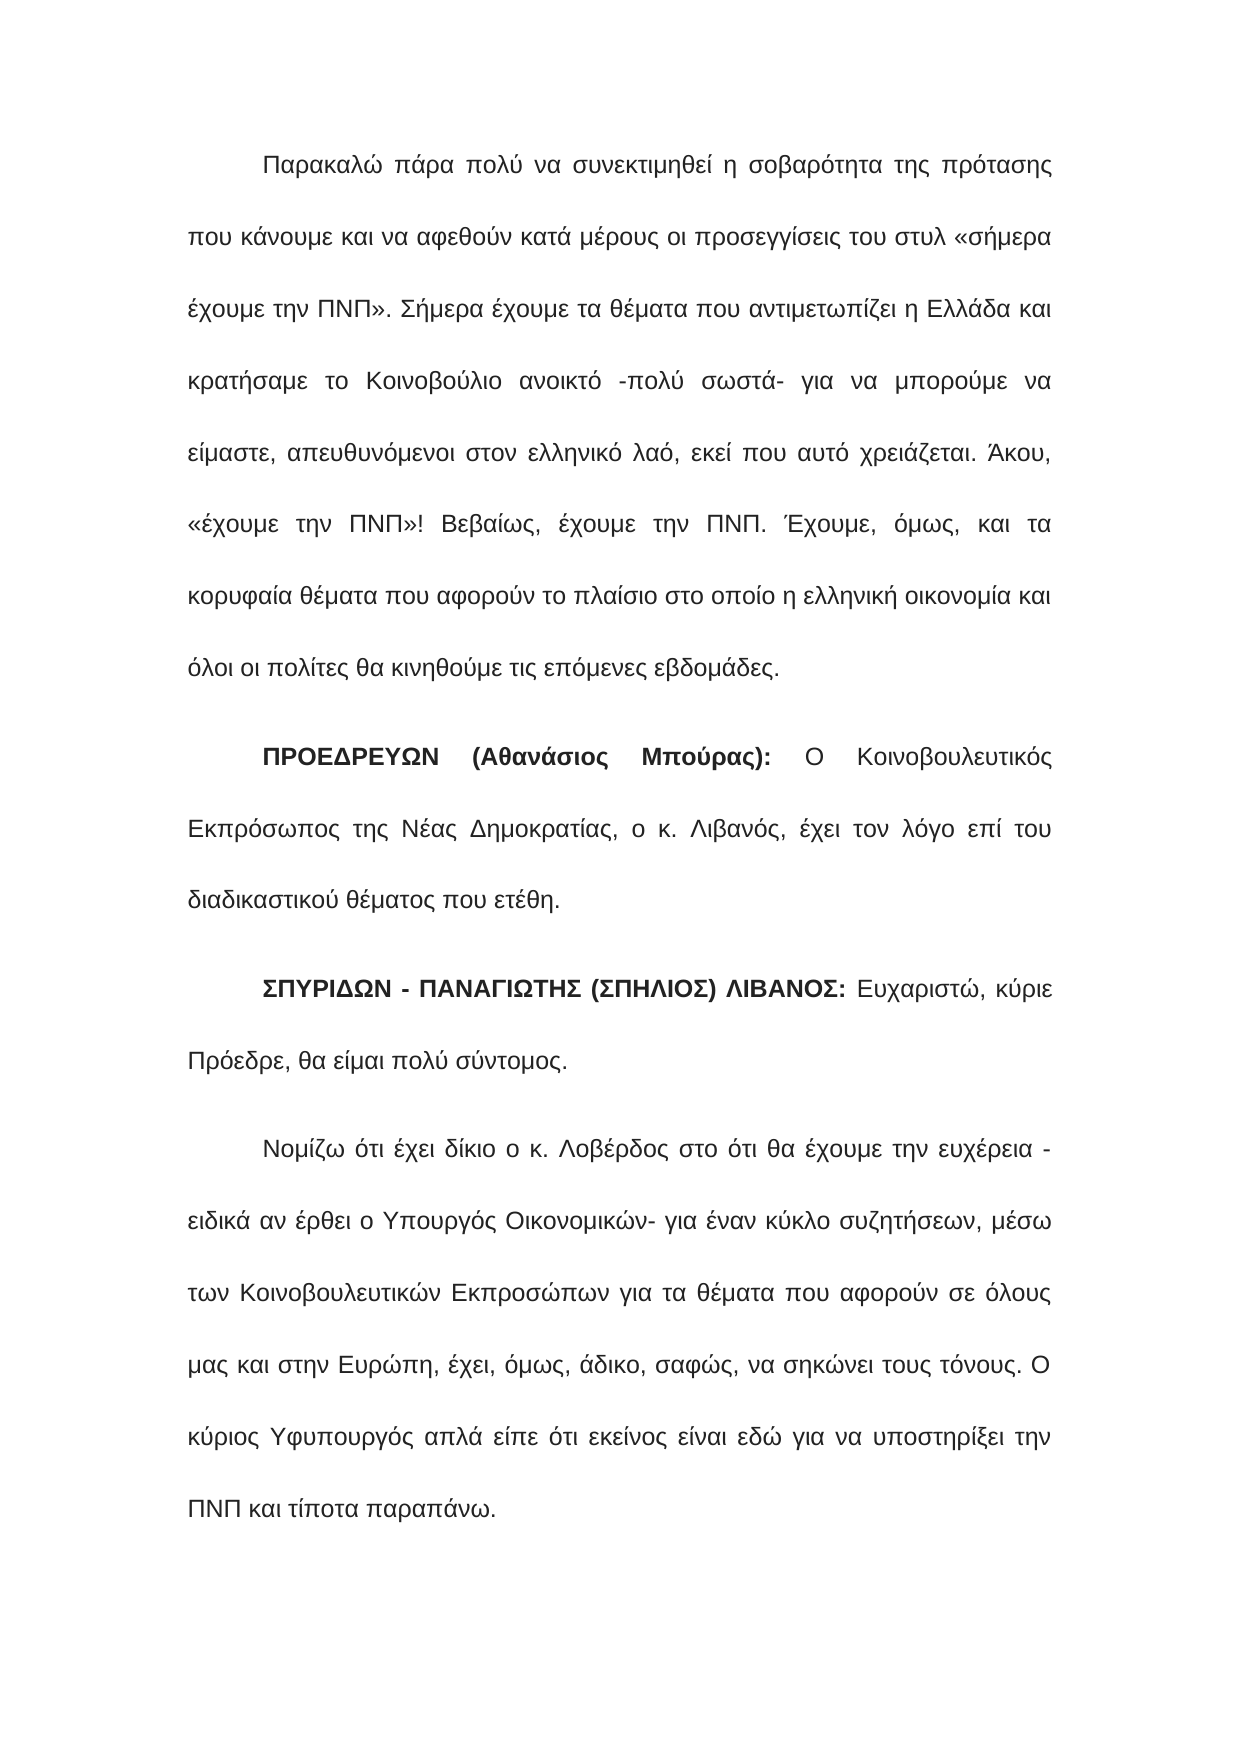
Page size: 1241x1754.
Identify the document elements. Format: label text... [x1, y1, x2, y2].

text Νομίζω ότι έχει δίκιο ο κ. Λοβέρδος στο ότι θα έχουμε την ευχέρεια -ειδικά αν έρθει ο Υπουργός Οικονομικών- για έναν κύκλο συζητήσεων, μέσω των Κοινοβουλευτικών Εκπροσώπων για τα θέματα που αφορούν σε όλους μας και στην Ευρώπη, έχει, όμως, άδικο, σαφώς, να σηκώνει τους τόνους. Ο κύριος Υφυπουργός απλά είπε ότι εκείνος είναι εδώ για να υποστηρίξει την ΠΝΠ και τίποτα παραπάνω. [187, 1290, 1053, 1522]
text Παρακαλώ πάρα πολύ να συνεκτιμηθεί η σοβαρότητα της πρότασης που κάνουμε και να αφεθούν κατά μέρους οι προσεγγίσεις του στυλ «σήμερα έχουμε την ΠΝΠ». Σήμερα έχουμε τα θέματα που αντιμετωπίζει η Ελλάδα και κρατήσαμε το Κοινοβούλιο ανοικτό -πολύ σωστά- για να μπορούμε να είμαστε, απευθυνόμενοι στον ελληνικό λαό, εκεί που αυτό χρειάζεται. Άκου, «έχουμε την ΠΝΠ»! Βεβαίως, έχουμε την ΠΝΠ. Έχουμε, όμως, και τα κορυφαία θέματα που αφορούν το πλαίσιο στο οποίο η ελληνική οικονομία και όλοι οι πολίτες θα κινηθούμε τις επόμενες εβδομάδες. [187, 150, 1053, 682]
text Νομίζω ότι έχει δίκιο ο κ. Λοβέρδος στο ότι θα έχουμε την ευχέρεια -ειδικά αν έρθει ο Υπουργός Οικονομικών- για έναν κύκλο συζητήσεων, μέσω των Κοινοβουλευτικών Εκπροσώπων για τα θέματα που αφορούν σε όλους μας και στην Ευρώπη, έχει, όμως, άδικο, σαφώς, να σηκώνει τους τόνους. Ο κύριος Υφυπουργός απλά είπε ότι εκείνος είναι εδώ για να υποστηρίξει την ΠΝΠ και τίποτα παραπάνω. [187, 1134, 1053, 1288]
text ΣΠΥΡΙΔΩΝ - ΠΑΝΑΓΙΩΤΗΣ (ΣΠΗΛΙΟΣ) ΛΙΒΑΝΟΣ: Ευχαριστώ, κύριε Πρόεδρε, θα είμαι πολύ σύντομος. [187, 974, 1053, 1074]
text ΠΡΟΕΔΡΕΥΩΝ (Αθανάσιος Μπούρας): Ο Κοινοβουλευτικός Εκπρόσωπος της Νέας Δημοκρατίας, ο κ. Λιβανός, έχει τον λόγο επί του διαδικαστικού θέματος που ετέθη. [187, 742, 1053, 914]
